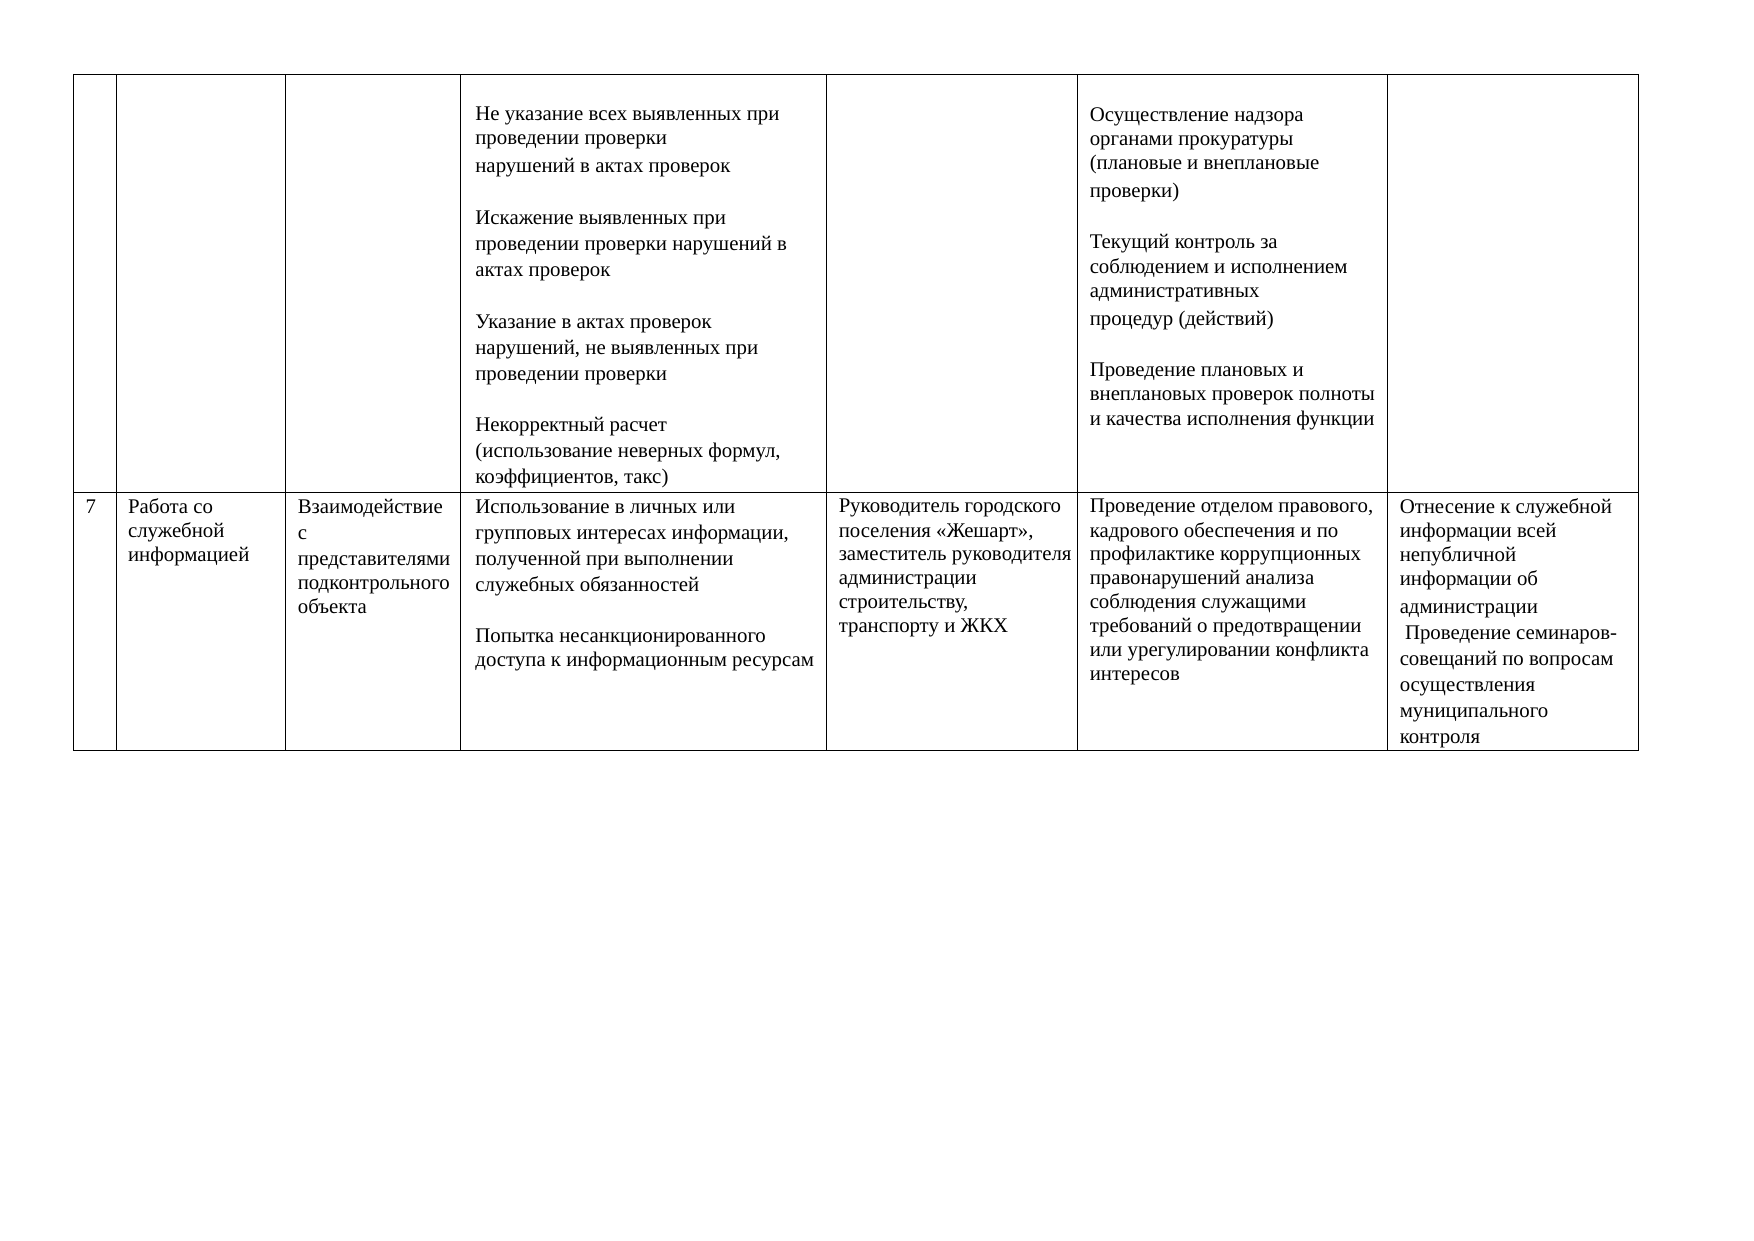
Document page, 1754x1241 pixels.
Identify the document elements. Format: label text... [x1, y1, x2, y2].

table_cell Использование в личных или групповых интересах информации, полученной при выполнении служебных обязанностей Попытка несанкционированного доступа к информационным ресурсам [461, 493, 826, 749]
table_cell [827, 75, 1077, 492]
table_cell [461, 75, 826, 492]
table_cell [1078, 75, 1387, 492]
table_cell Работа со служебной информацией [117, 493, 285, 749]
table_cell Руководитель городского поселения «Жешарт», заместитель руководителя администрации строительству, транспорту и ЖКХ [827, 493, 1077, 749]
table_cell 7 [74, 493, 116, 749]
table_cell Отнесение к служебной информации всей непубличной информации об администрации Проведение семинаров-совещаний по вопросам осуществления муниципального контроля [1388, 493, 1638, 749]
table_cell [117, 75, 285, 492]
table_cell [286, 75, 460, 492]
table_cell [1388, 75, 1638, 492]
table_cell Проведение отделом правового, кадрового обеспечения и по профилактике коррупционных правонарушений анализа соблюдения служащими требований о предотвращении или урегулировании конфликта интересов [1078, 493, 1387, 749]
table_cell Взаимодействие с представителями подконтрольного объекта [286, 493, 460, 749]
table_cell 6 [74, 75, 116, 492]
